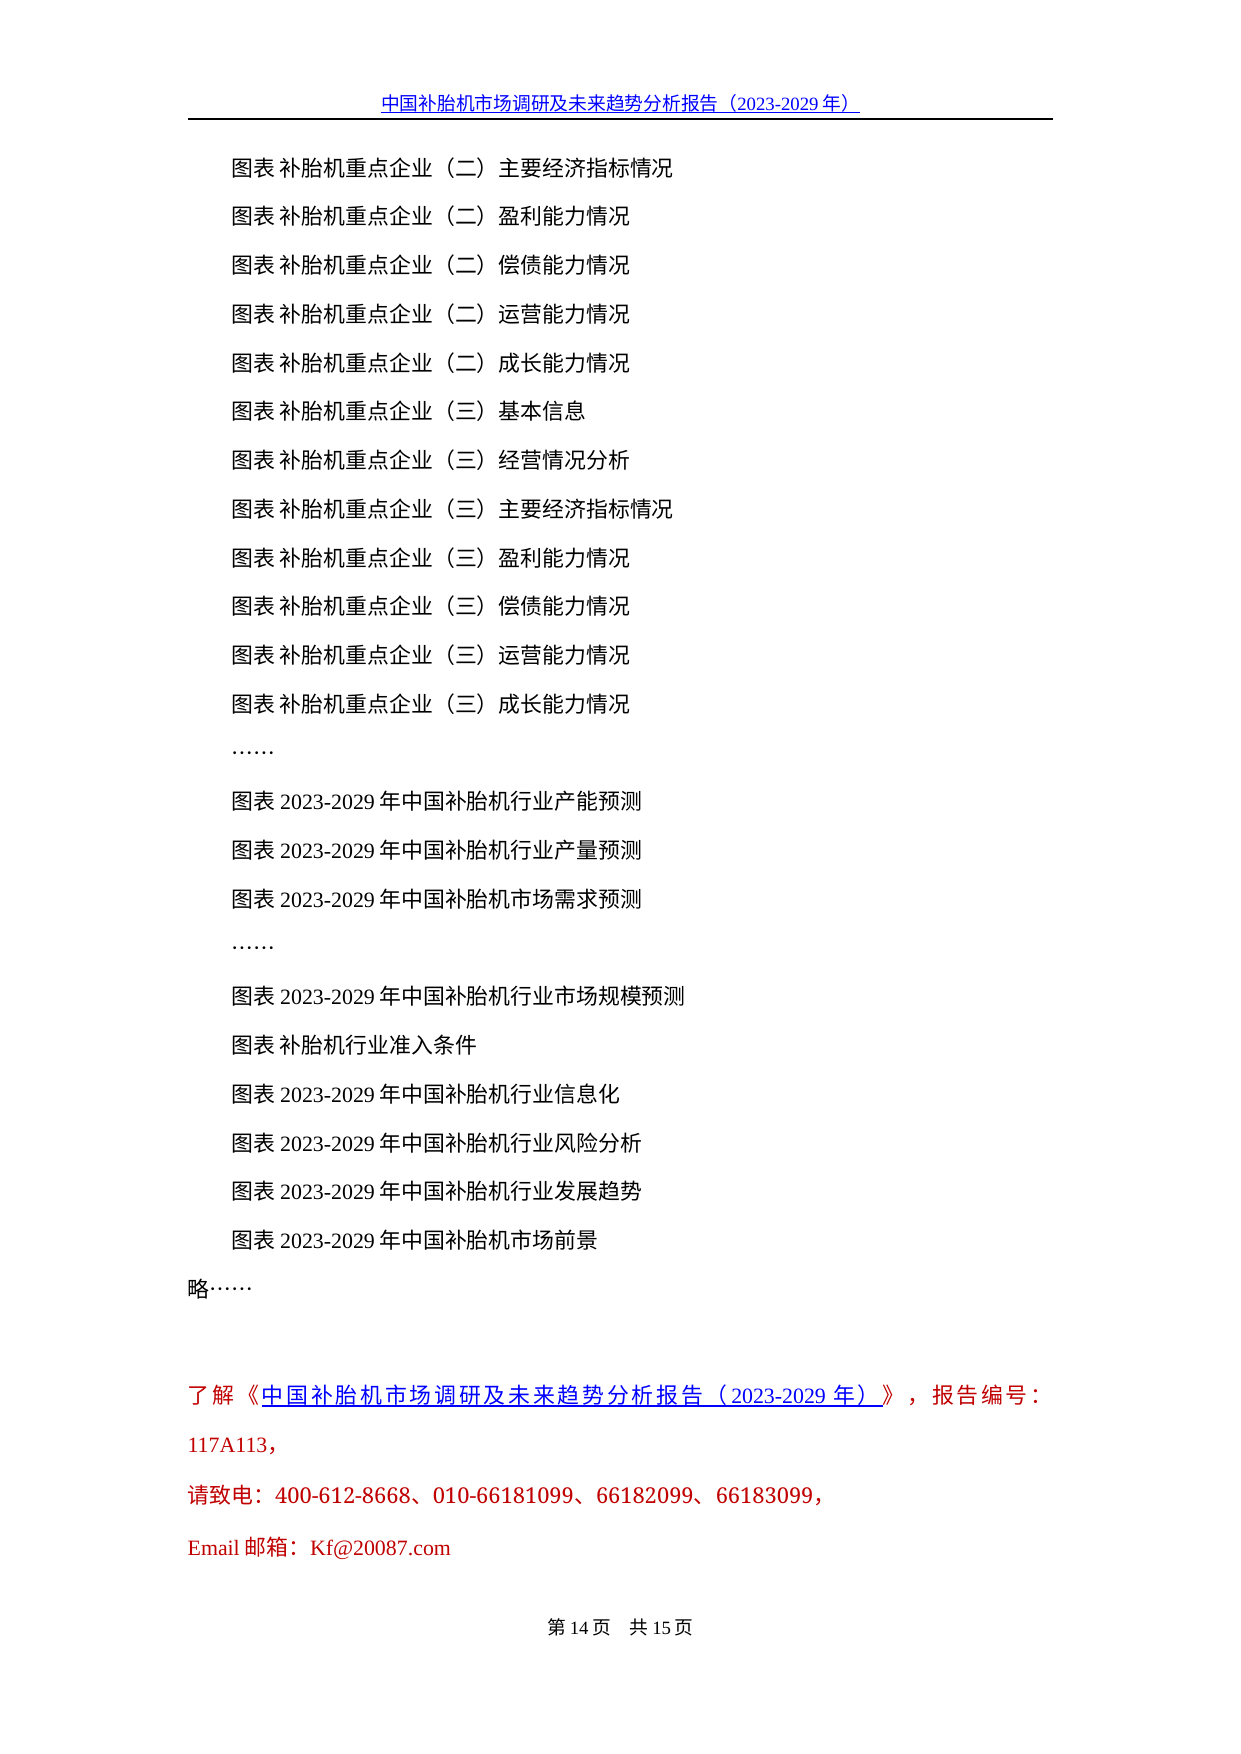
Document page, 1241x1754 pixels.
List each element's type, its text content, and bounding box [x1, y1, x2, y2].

text Email邮箱：Kf@20087.com [187, 1530, 1053, 1562]
text 请致电：400-612-8668、010-66181099、66182099、66183099， [187, 1478, 1053, 1511]
text 了解《中国补胎机市场调研及未来趋势分析报告（2023-2029年）》，报告编号：117A113， [187, 1378, 1053, 1459]
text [187, 150, 1053, 1304]
